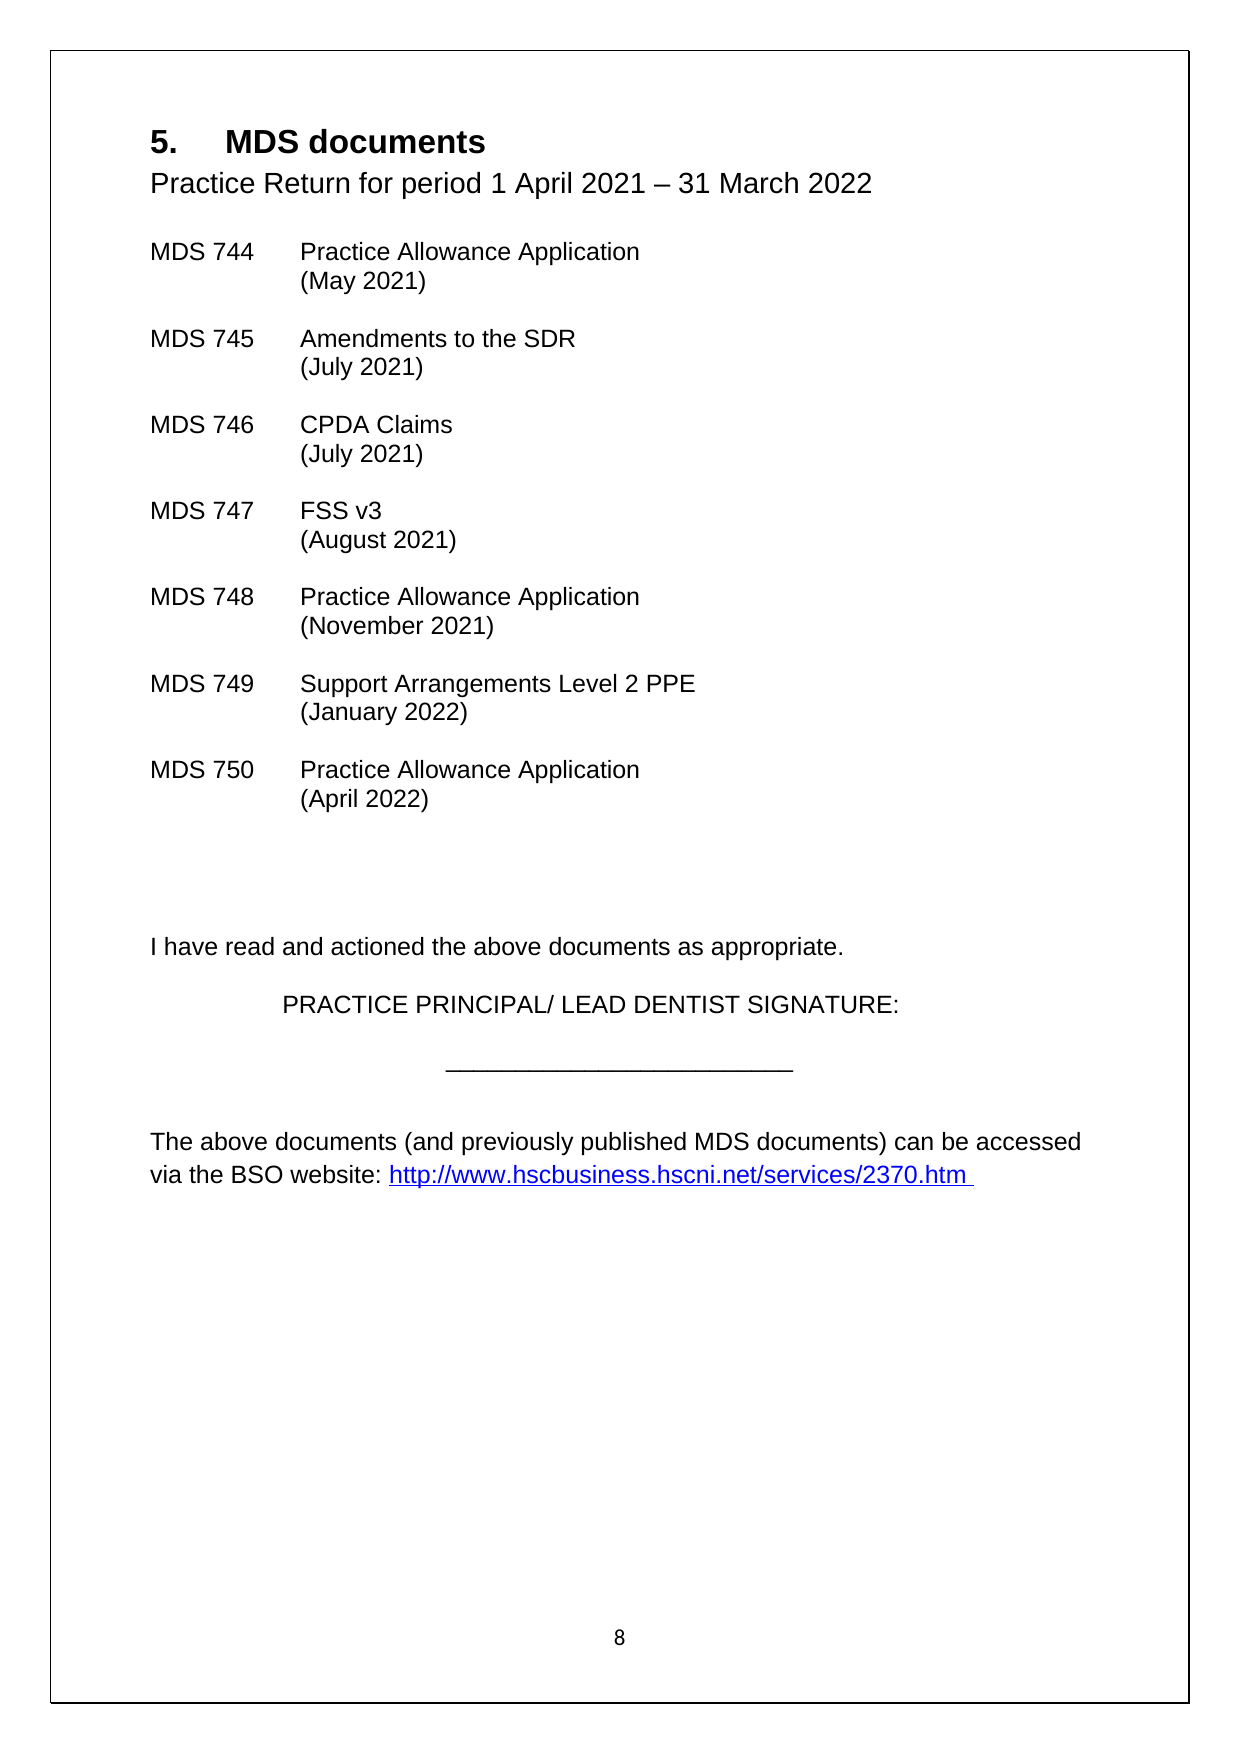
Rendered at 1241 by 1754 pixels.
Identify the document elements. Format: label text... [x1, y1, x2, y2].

text PRACTICE PRINCIPAL/ LEAD DENTIST SIGNATURE: [150, 990, 1089, 1019]
text MDS 745 Amendments to the SDR [150, 324, 1089, 352]
text (May 2021) [150, 266, 1089, 295]
text MDS 750 Practice Allowance Application [150, 755, 1089, 784]
text (July 2021) [150, 439, 1089, 467]
text (January 2022) [150, 697, 1089, 726]
text MDS 746 CPDA Claims [150, 410, 1089, 439]
text MDS 744 Practice Allowance Application [150, 237, 1089, 266]
text 5. MDS documents [150, 122, 1089, 160]
text I have read and actioned the above documents as appropriate. [150, 932, 1089, 961]
text (August 2021) [150, 525, 1089, 554]
text _________________________ [150, 1044, 1089, 1073]
text MDS 747 FSS v3 [150, 496, 1089, 525]
text Practice Return for period 1 April 2021 – 31 March 2022 [150, 166, 1089, 199]
text MDS 748 Practice Allowance Application [150, 582, 1089, 611]
text (April 2022) [300, 784, 1089, 812]
text (November 2021) [150, 611, 1089, 640]
text The above documents (and previously published MDS documents) can be accessed via the BSO website: http://www.hscbusiness.hscni.net/services/2370.htm [150, 1127, 1089, 1188]
text (July 2021) [150, 352, 1089, 381]
text MDS 749 Support Arrangements Level 2 PPE [150, 669, 1089, 697]
